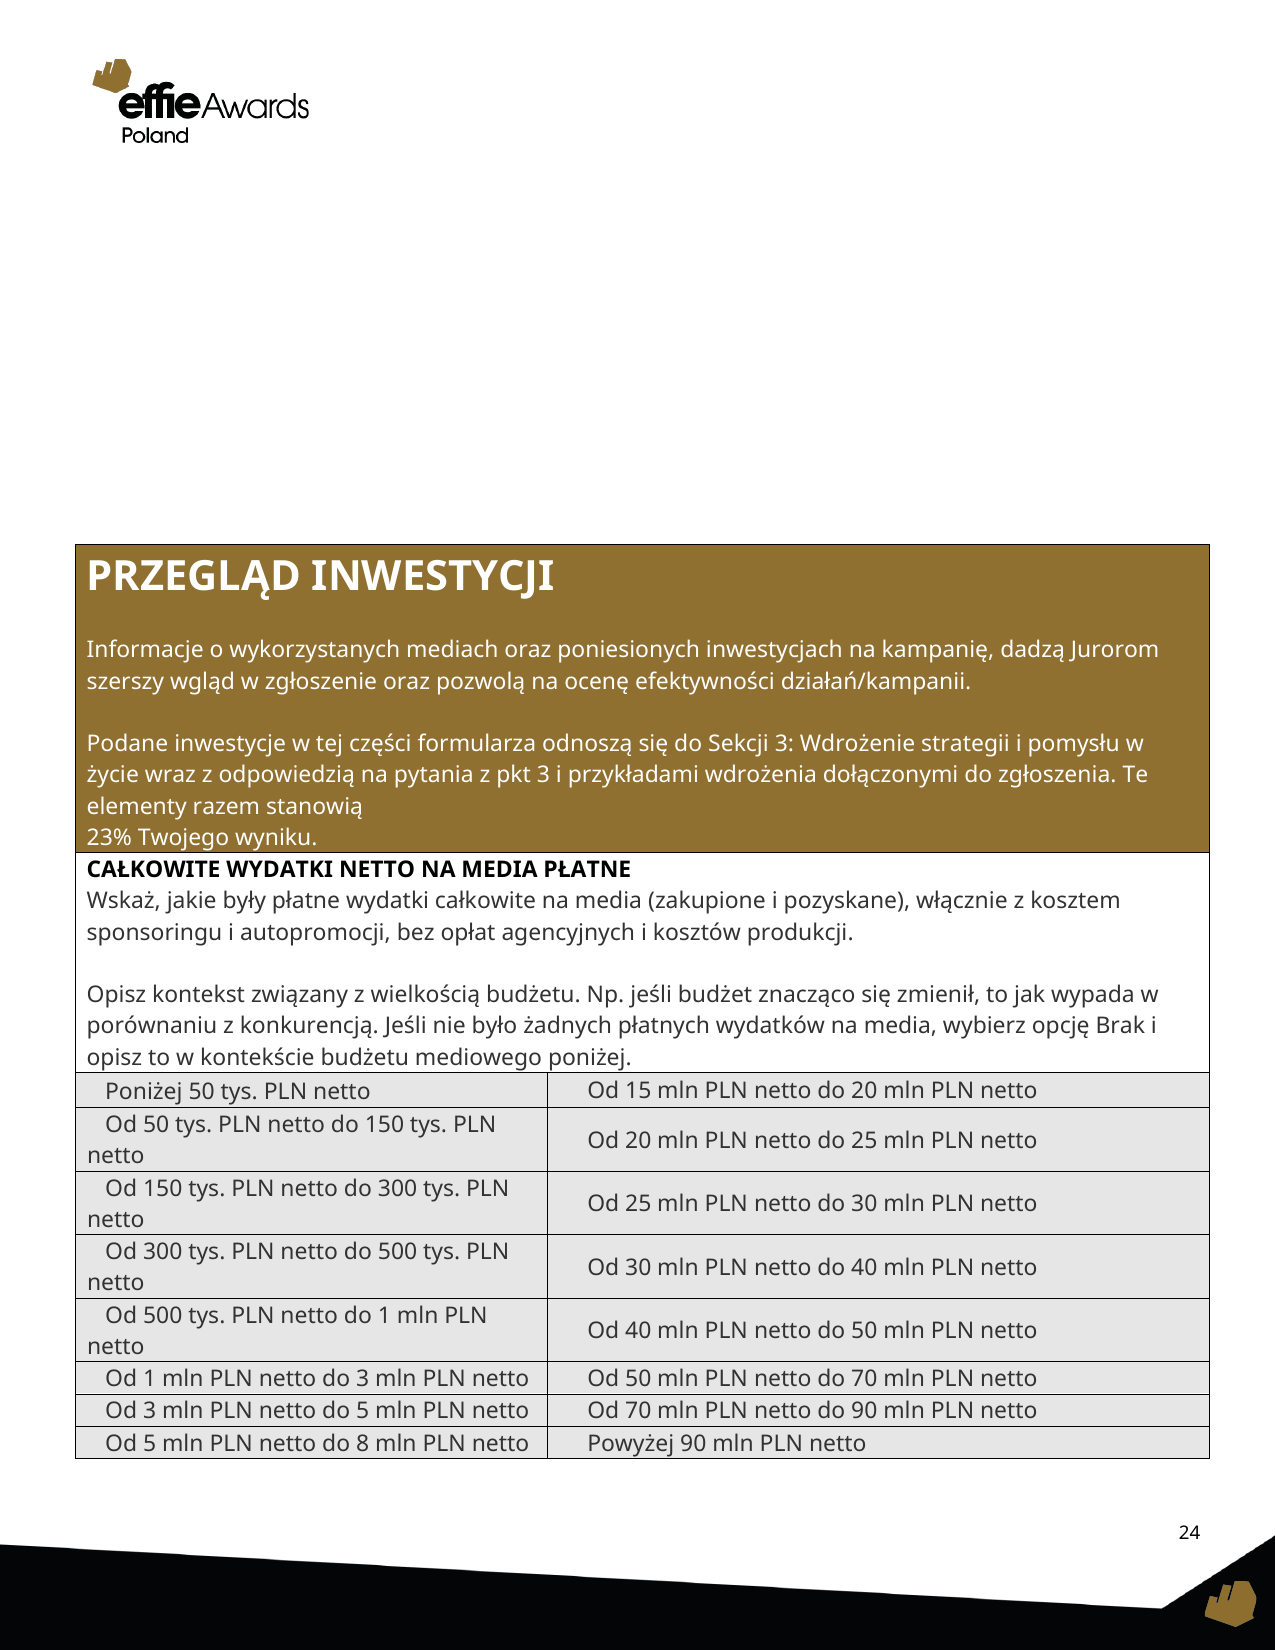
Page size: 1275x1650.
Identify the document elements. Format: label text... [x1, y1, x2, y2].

table_cell Od 40 mln PLN netto do 50 mln PLN netto [548, 1299, 1209, 1361]
table_cell Od 300 tys. PLN netto do 500 tys. PLN netto [76, 1235, 547, 1298]
table_cell Od 500 tys. PLN netto do 1 mln PLN netto [76, 1299, 547, 1361]
table_header PRZEGLĄD INWESTYCJI Informacje o wykorzystanych mediach oraz poniesionych inwestycjach na kampanię, dadzą Jurorom szerszy wgląd w zgłoszenie oraz pozwolą na ocenę efektywności działań/kampanii. Podane inwestycje w tej części formularza odnoszą się do Sekcji 3: Wdrożenie strategii i pomysłu w życie wraz z odpowiedzią na pytania z pkt 3 i przykładami wdrożenia dołączonymi do zgłoszenia. Te elementy razem stanowią 23% Twojego wyniku. [76, 545, 1209, 852]
table_cell Od 25 mln PLN netto do 30 mln PLN netto [548, 1172, 1209, 1234]
table_cell Poniżej 50 tys. PLN netto [76, 1073, 547, 1107]
table_cell Od 5 mln PLN netto do 8 mln PLN netto [76, 1427, 547, 1458]
table_cell Od 15 mln PLN netto do 20 mln PLN netto [548, 1073, 1209, 1107]
picture [0, 1527, 1275, 1650]
table_cell Od 50 tys. PLN netto do 150 tys. PLN netto [76, 1108, 547, 1171]
table_cell Od 50 mln PLN netto do 70 mln PLN netto [548, 1362, 1209, 1393]
table_cell Od 1 mln PLN netto do 3 mln PLN netto [76, 1362, 547, 1393]
table_cell Od 20 mln PLN netto do 25 mln PLN netto [548, 1108, 1209, 1171]
table_cell Od 70 mln PLN netto do 90 mln PLN netto [548, 1395, 1209, 1426]
table_cell CAŁKOWITE WYDATKI NETTO NA MEDIA PŁATNE Wskaż, jakie były płatne wydatki całkowite na media (zakupione i pozyskane), włącznie z kosztem sponsoringu i autopromocji, bez opłat agencyjnych i kosztów produkcji. Opisz kontekst związany z wielkością budżetu. Np. jeśli budżet znacząco się zmienił, to jak wypada w porównaniu z konkurencją. Jeśli nie było żadnych płatnych wydatków na media, wybierz opcję Brak i opisz to w kontekście budżetu mediowego poniżej. [76, 853, 1209, 1072]
table_cell Od 30 mln PLN netto do 40 mln PLN netto [548, 1235, 1209, 1298]
table_cell Powyżej 90 mln PLN netto [548, 1427, 1209, 1458]
table_cell Od 3 mln PLN netto do 5 mln PLN netto [76, 1395, 547, 1426]
table_cell Od 150 tys. PLN netto do 300 tys. PLN netto [76, 1172, 547, 1234]
picture [92, 59, 309, 143]
